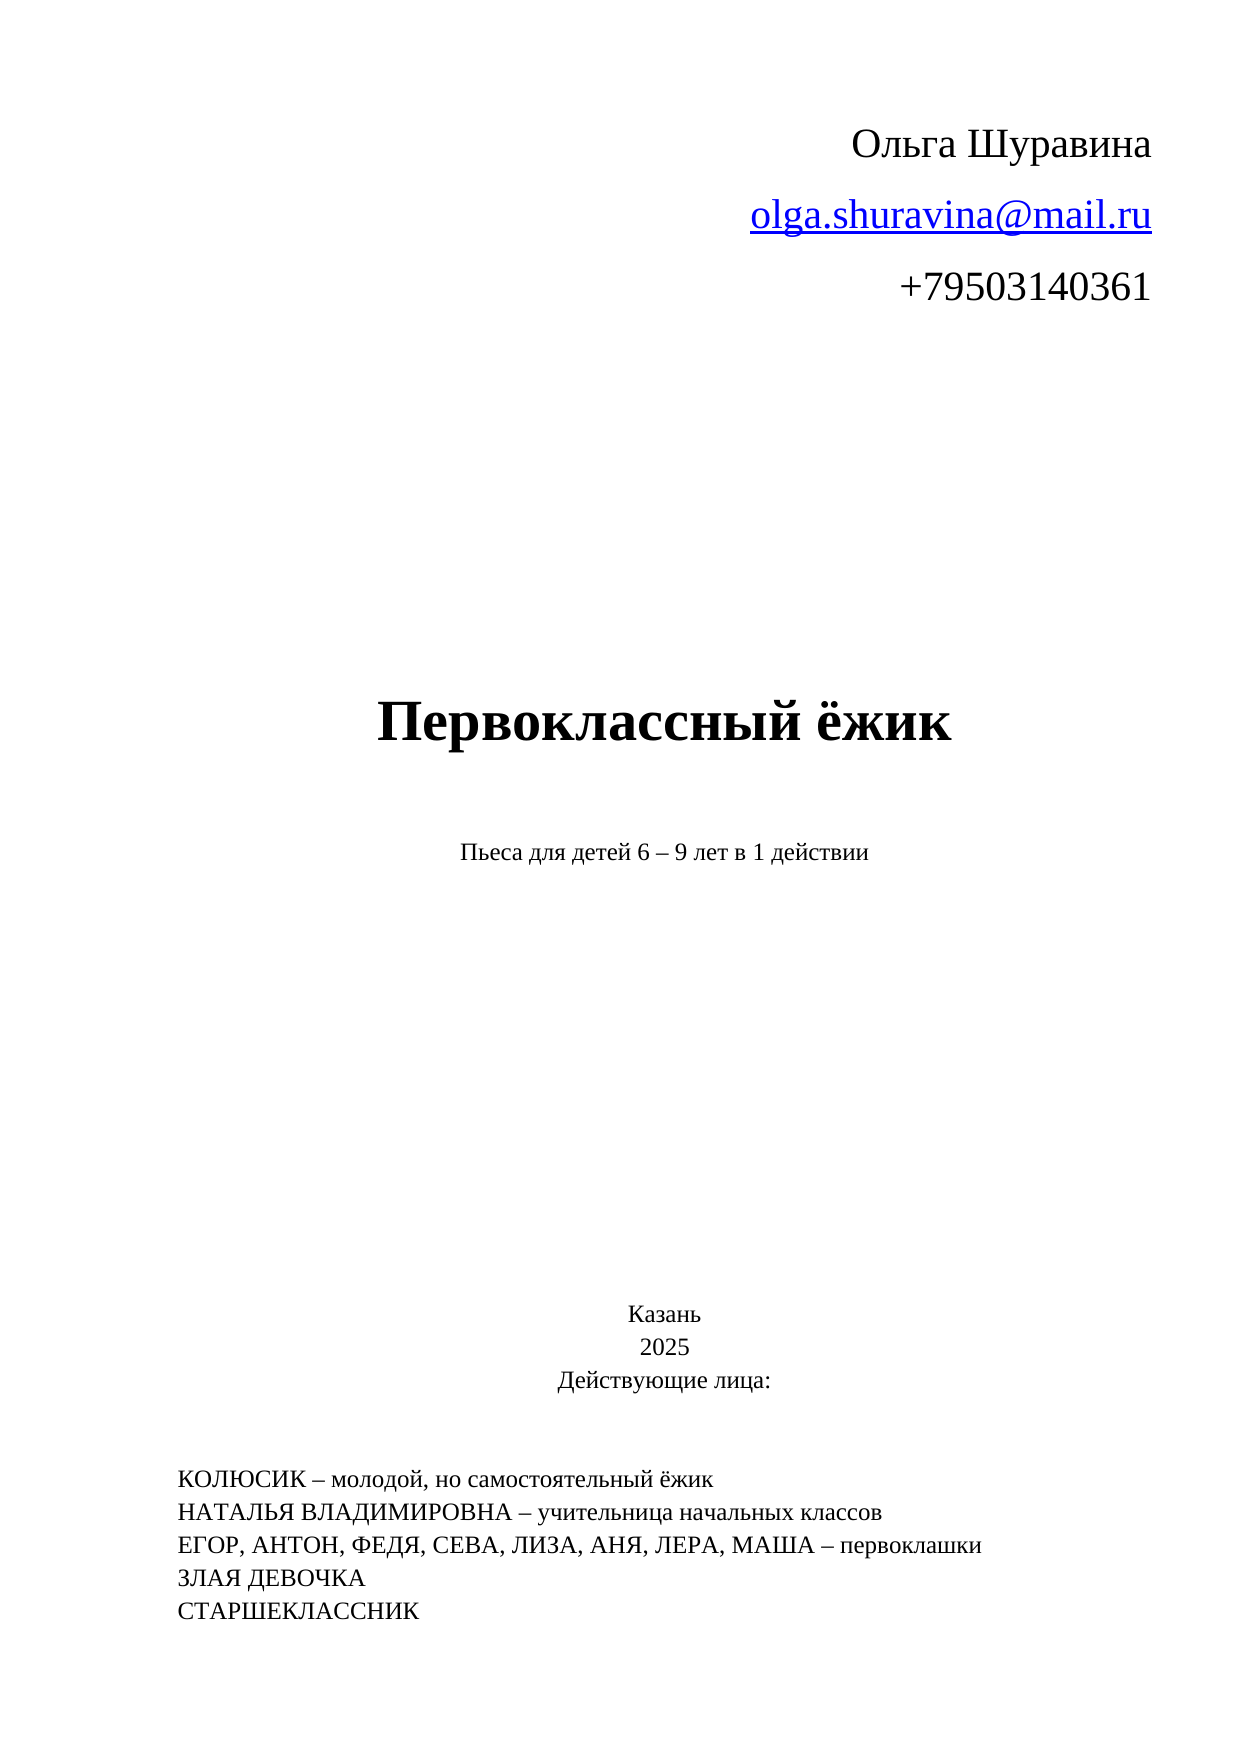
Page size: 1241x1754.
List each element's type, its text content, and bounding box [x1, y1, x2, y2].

text Пьеса для детей 6 – 9 лет в 1 действии [177, 837, 1152, 866]
text ЗЛАЯ ДЕВОЧКА [177, 1563, 1152, 1592]
text ЕГОР, АНТОН, ФЕДЯ, СЕВА, ЛИЗА, АНЯ, ЛЕРА, МАША – первоклашки [177, 1530, 1152, 1559]
text СТАРШЕКЛАССНИК [177, 1596, 1152, 1625]
text 2025 [177, 1332, 1152, 1361]
text Казань [177, 1299, 1152, 1328]
text Ольга Шуравина [177, 118, 1152, 166]
text Действующие лица: [177, 1365, 1152, 1394]
text Первоклассный ёжик [177, 686, 1152, 753]
text КОЛЮСИК – молодой, но самостоятельный ёжик [177, 1464, 1152, 1493]
text НАТАЛЬЯ ВЛАДИМИРОВНА – учительница начальных классов [177, 1497, 1152, 1526]
text olga.shuravina@mail.ru [177, 190, 1152, 238]
text +79503140361 [177, 262, 1152, 310]
